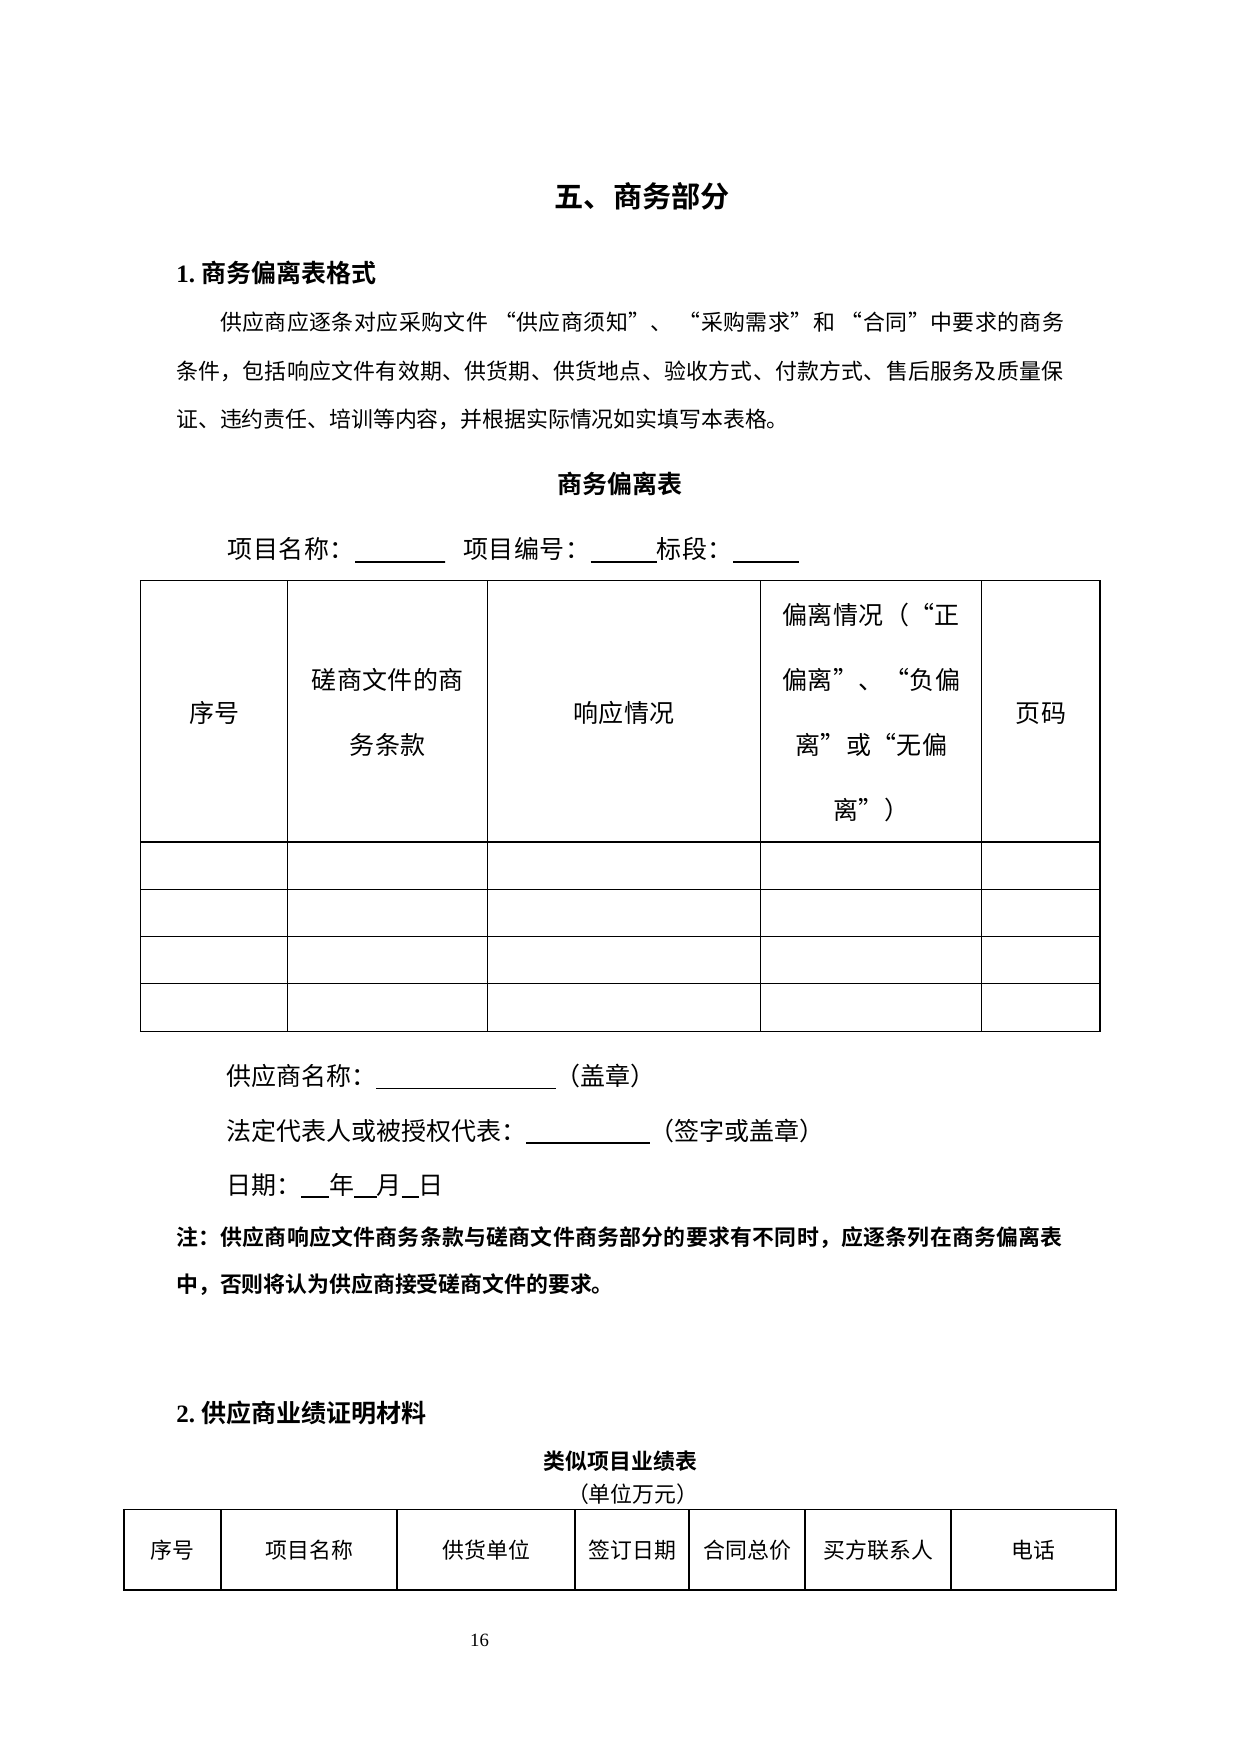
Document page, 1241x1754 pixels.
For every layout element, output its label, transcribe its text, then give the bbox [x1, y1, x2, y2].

table_header 签订日期 [576, 1510, 688, 1588]
text 2. 供应商业绩证明材料 [176, 1379, 1064, 1444]
text （单位万元） [175, 1476, 1064, 1509]
text 五、商务部分 [220, 162, 1064, 227]
table_cell [488, 890, 760, 936]
table_header 项目名称 [222, 1510, 396, 1588]
table_cell [488, 843, 760, 889]
text 法定代表人或被授权代表： （签字或盖章） [176, 1111, 1064, 1147]
table_cell [761, 937, 981, 983]
table_header 响应情况 [488, 581, 760, 841]
table_header 偏离情况（“正偏离”、“负偏离”或“无偏离”） [761, 581, 981, 841]
table_cell [288, 843, 487, 889]
text 供应商应逐条对应采购文件 “供应商须知”、 “采购需求”和 “合同”中要求的商务条件，包括响应文件有效期、供货期、供货地点、验收方式、付款方式、售后服务及质量保证、违约责任、培训等内容，并根据实际情况如实填写本表格。 [176, 304, 1064, 434]
table_header 合同总价 [690, 1510, 804, 1588]
table_cell [288, 937, 487, 983]
table_cell [141, 890, 287, 936]
table_cell [982, 890, 1099, 936]
text 1. 商务偏离表格式 [176, 239, 1064, 304]
text 类似项目业绩表 [176, 1444, 1064, 1476]
text 供应商名称： （盖章） [176, 1057, 1064, 1093]
table_cell [761, 843, 981, 889]
table_header 买方联系人 [806, 1510, 950, 1588]
table_cell [488, 984, 760, 1031]
table_cell [982, 843, 1099, 889]
table_header 页码 [982, 581, 1099, 841]
table_header 序号 [141, 581, 287, 841]
table_cell [141, 937, 287, 983]
table_cell [141, 843, 287, 889]
table_cell [488, 937, 760, 983]
text 日期： 年 月 日 [176, 1165, 1064, 1202]
table_cell [288, 984, 487, 1031]
table_cell [982, 984, 1099, 1031]
table_cell [982, 937, 1099, 983]
table_cell [761, 890, 981, 936]
text 项目名称： 项目编号： 标段： [176, 515, 1057, 580]
table_cell [141, 984, 287, 1031]
table_header 供货单位 [398, 1510, 574, 1588]
table_header 序号 [125, 1510, 220, 1588]
table_cell [761, 984, 981, 1031]
table_cell [288, 890, 487, 936]
table_header 磋商文件的商务条款 [288, 581, 487, 841]
table_header 电话 [952, 1510, 1115, 1588]
text 注：供应商响应文件商务条款与磋商文件商务部分的要求有不同时，应逐条列在商务偏离表中，否则将认为供应商接受磋商文件的要求。 [176, 1220, 1064, 1299]
text 商务偏离表 [176, 450, 1064, 515]
